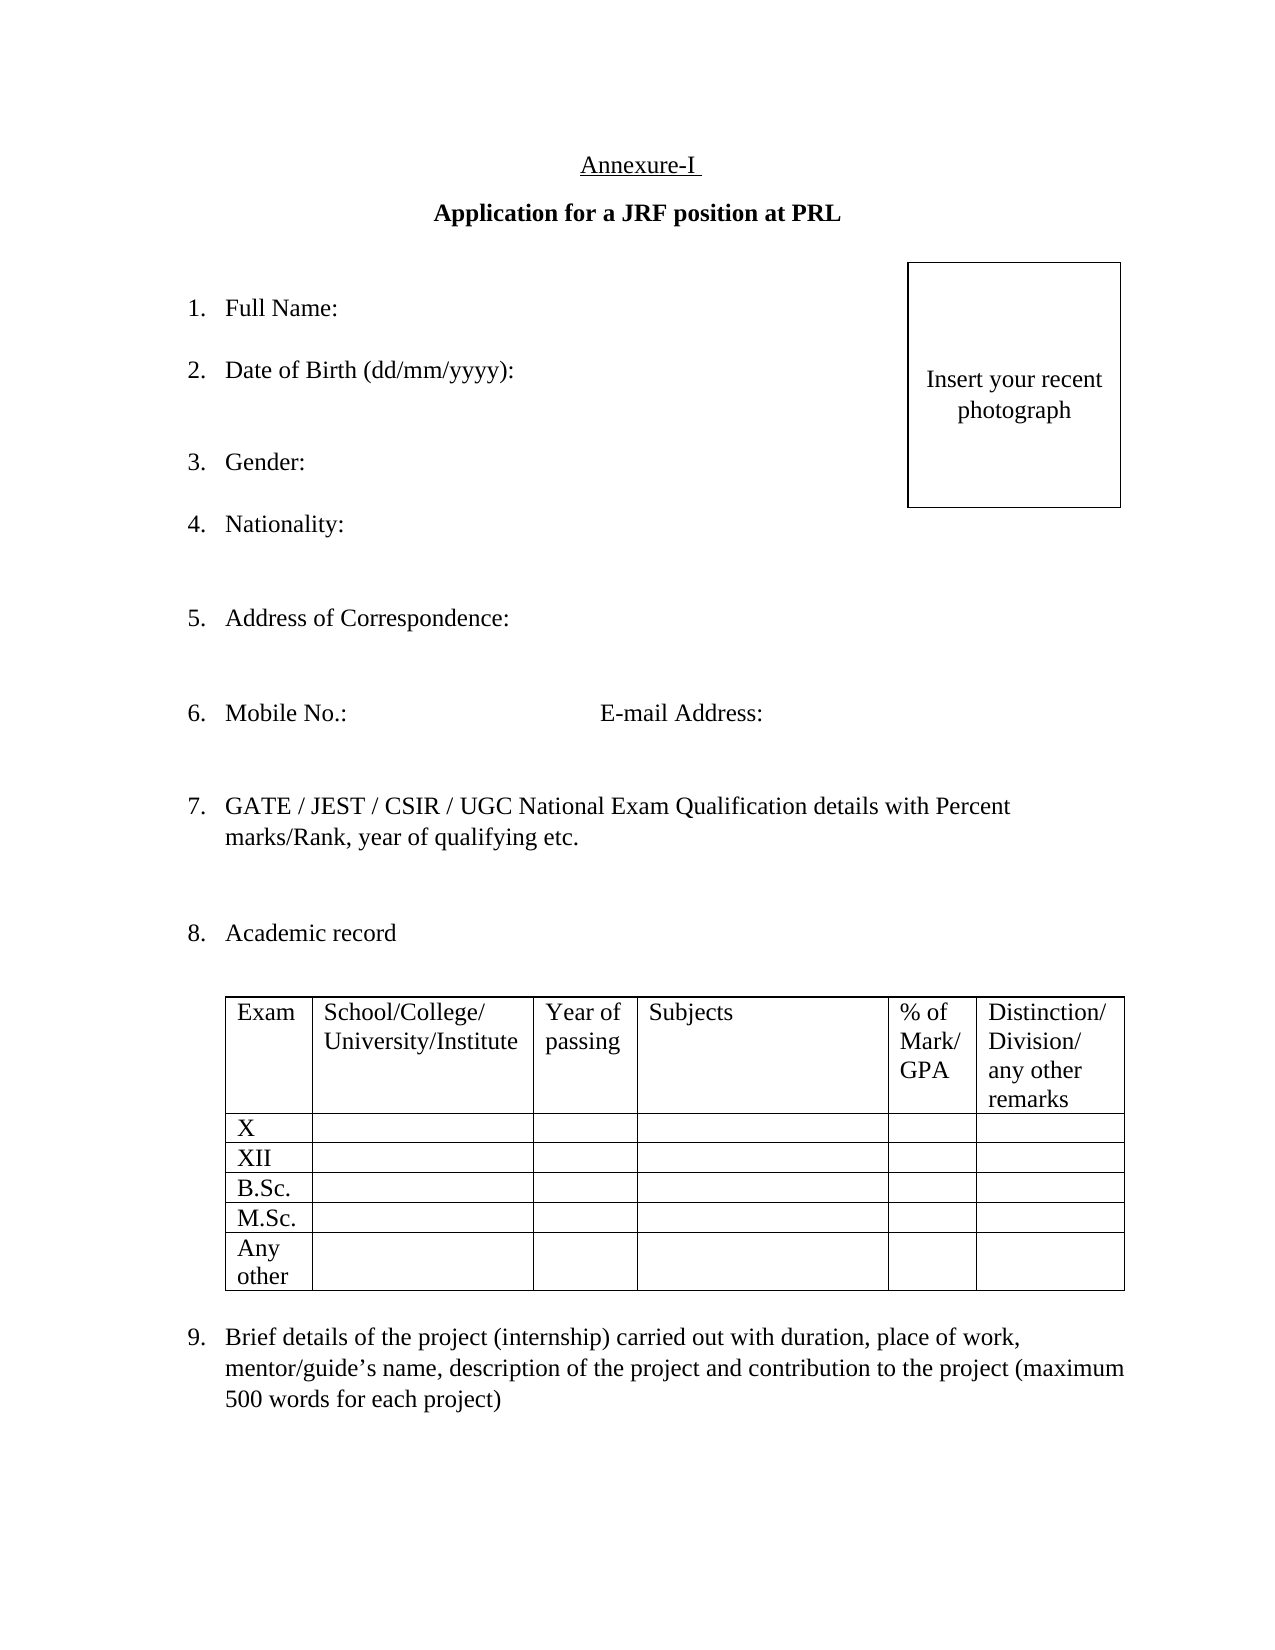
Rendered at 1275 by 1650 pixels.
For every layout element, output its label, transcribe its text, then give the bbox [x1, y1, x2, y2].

table_cell [977, 1203, 1124, 1232]
table_cell [313, 1173, 533, 1202]
list Gender: [187, 447, 907, 476]
table_header Distinction/Division/ any other remarks [977, 998, 1124, 1112]
table_header Exam [226, 998, 312, 1112]
table_cell [889, 1233, 976, 1290]
table_cell [638, 1203, 888, 1232]
table_cell [889, 1173, 976, 1202]
text Annexure-I [150, 150, 1125, 179]
table_cell [889, 1203, 976, 1232]
table_cell [977, 1233, 1124, 1290]
table_cell Any other [226, 1233, 312, 1290]
table_cell [534, 1173, 637, 1202]
table_cell M.Sc. [226, 1203, 312, 1232]
text Application for a JRF position at PRL [150, 198, 1125, 226]
table_cell [977, 1173, 1124, 1202]
table_cell [977, 1143, 1124, 1172]
table_cell [889, 1114, 976, 1142]
table_cell [313, 1203, 533, 1232]
table_cell X [226, 1114, 312, 1142]
list Mobile No.: E-mail Address: [187, 698, 1125, 727]
table_cell [534, 1203, 637, 1232]
list GATE / JEST / CSIR / UGC National Exam Qualification details with Percent marks/Rank, year of qualifying etc. [187, 791, 1125, 851]
table_cell [534, 1143, 637, 1172]
list Full Name: [187, 293, 907, 322]
table_cell B.Sc. [226, 1173, 312, 1202]
list Nationality: [187, 509, 1125, 538]
list Academic record [187, 918, 1125, 946]
table_cell [534, 1114, 637, 1142]
list Brief details of the project (internship) carried out with duration, place of work, mentor/guide’s name, description of the project and contribution to the project (maximum 500 words for each project) [187, 1322, 1125, 1413]
table_cell [313, 1114, 533, 1142]
table_cell [313, 1233, 533, 1290]
table_cell [313, 1143, 533, 1172]
table_cell [638, 1114, 888, 1142]
table_header Year of passing [534, 998, 637, 1112]
table_header School/College/ University/Institute [313, 998, 533, 1112]
table_cell [638, 1173, 888, 1202]
table_cell [638, 1233, 888, 1290]
table_header Subjects [638, 998, 888, 1112]
table_cell [977, 1114, 1124, 1142]
table_header % of Mark/GPA [889, 998, 976, 1112]
table_cell XII [226, 1143, 312, 1172]
table_cell [534, 1233, 637, 1290]
table_cell [638, 1143, 888, 1172]
table_cell [889, 1143, 976, 1172]
list Date of Birth (dd/mm/yyyy): [187, 355, 907, 384]
list Address of Correspondence: [187, 603, 1125, 631]
